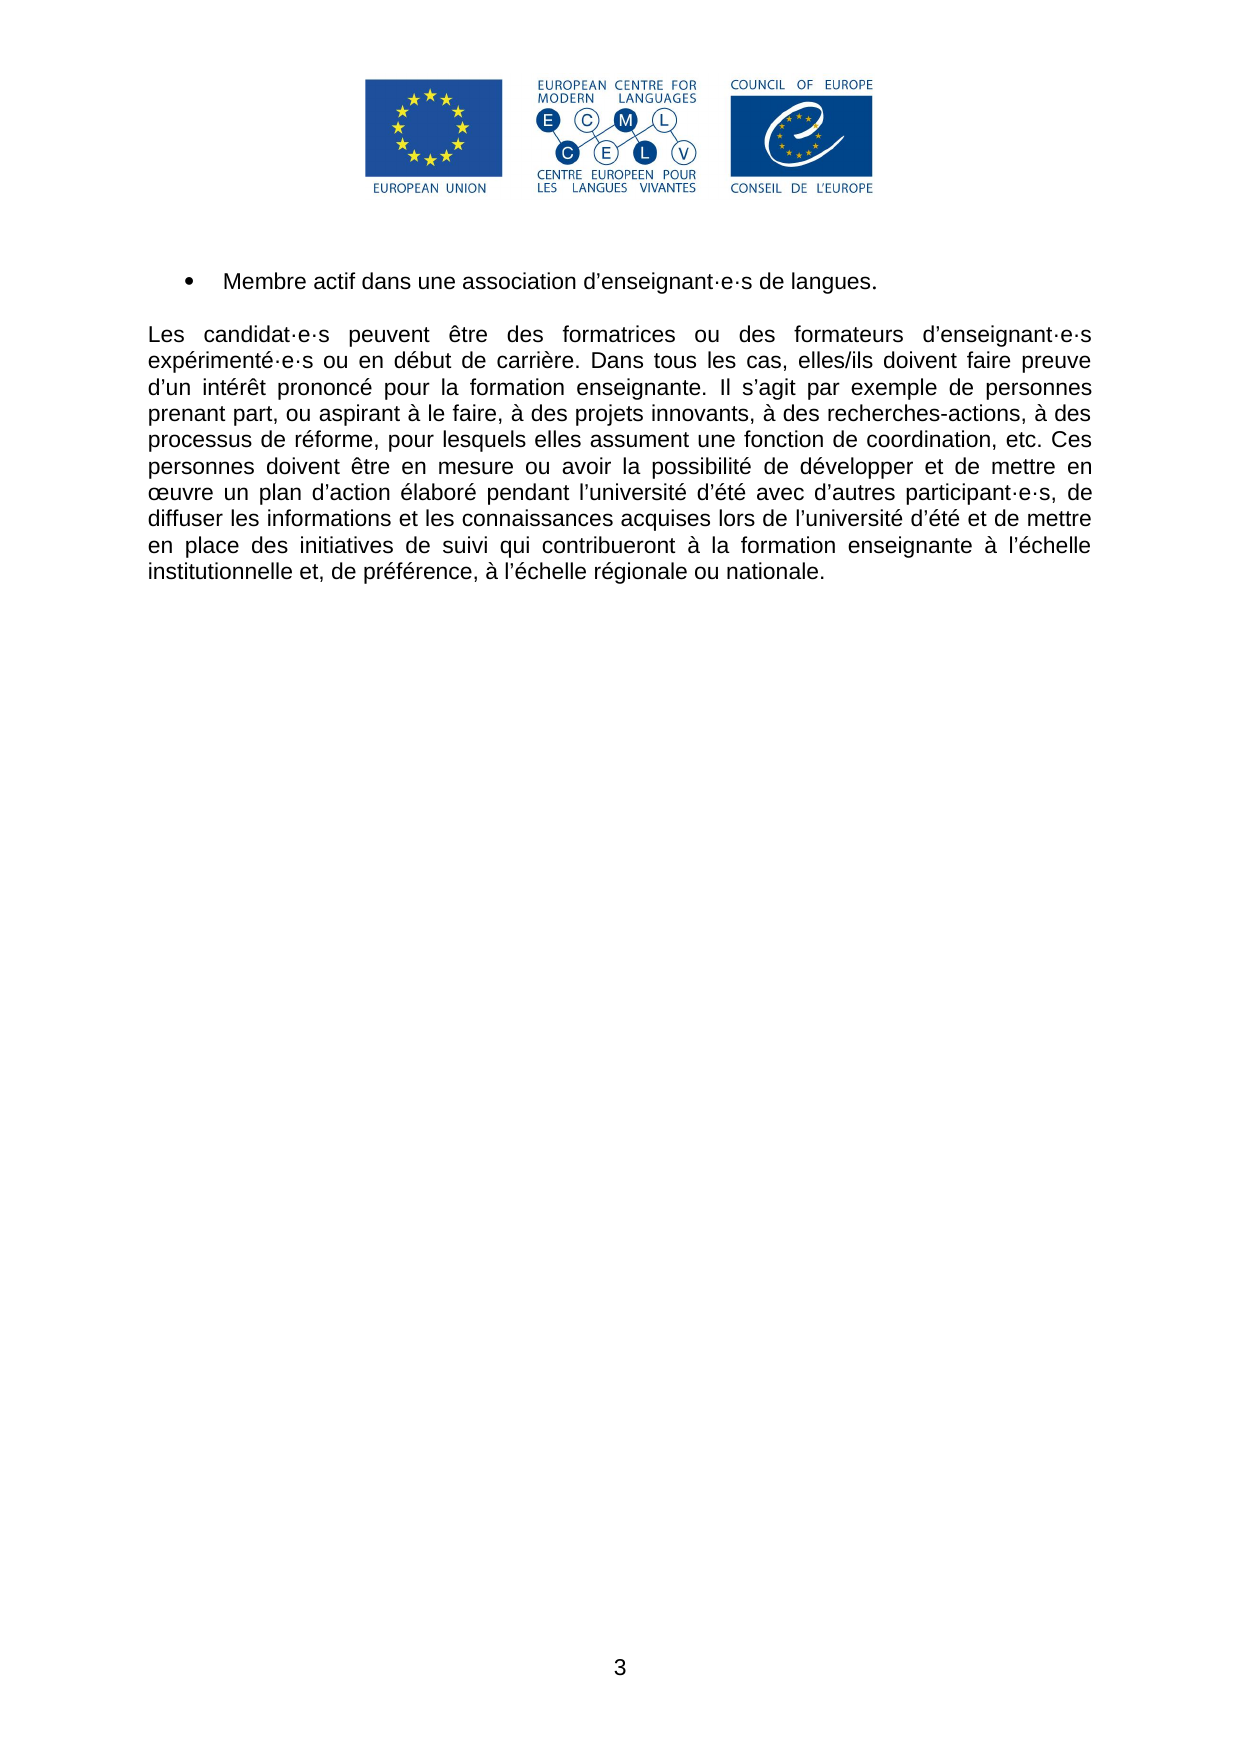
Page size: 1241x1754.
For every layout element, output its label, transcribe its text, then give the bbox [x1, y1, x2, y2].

list Membre actif dans une association d’enseignant·e·s de langues. [185, 266, 1093, 294]
text Les candidat·e·s peuvent être des formatrices ou des formateurs d’enseignant·e·s expérimenté·e·s ou en début de carrière. Dans tous les cas, elles/ils doivent faire preuve d’un intérêt prononcé pour la formation enseignante. Il s’agit par exemple de personnes prenant part, ou aspirant à le faire, à des projets innovants, à des recherches-actions, à des processus de réforme, pour lesquels elles assument une fonction de coordination, etc. Ces personnes doivent être en mesure ou avoir la possibilité de développer et de mettre en œuvre un plan d’action élaboré pendant l’université d’été avec d’autres participant·e·s, de diffuser les informations et les connaissances acquises lors de l’université d’été et de mettre en place des initiatives de suivi qui contribueront à la formation enseignante à l’échelle institutionnelle et, de préférence, à l’échelle régionale ou nationale. [148, 321, 1093, 584]
picture [365, 73, 875, 200]
